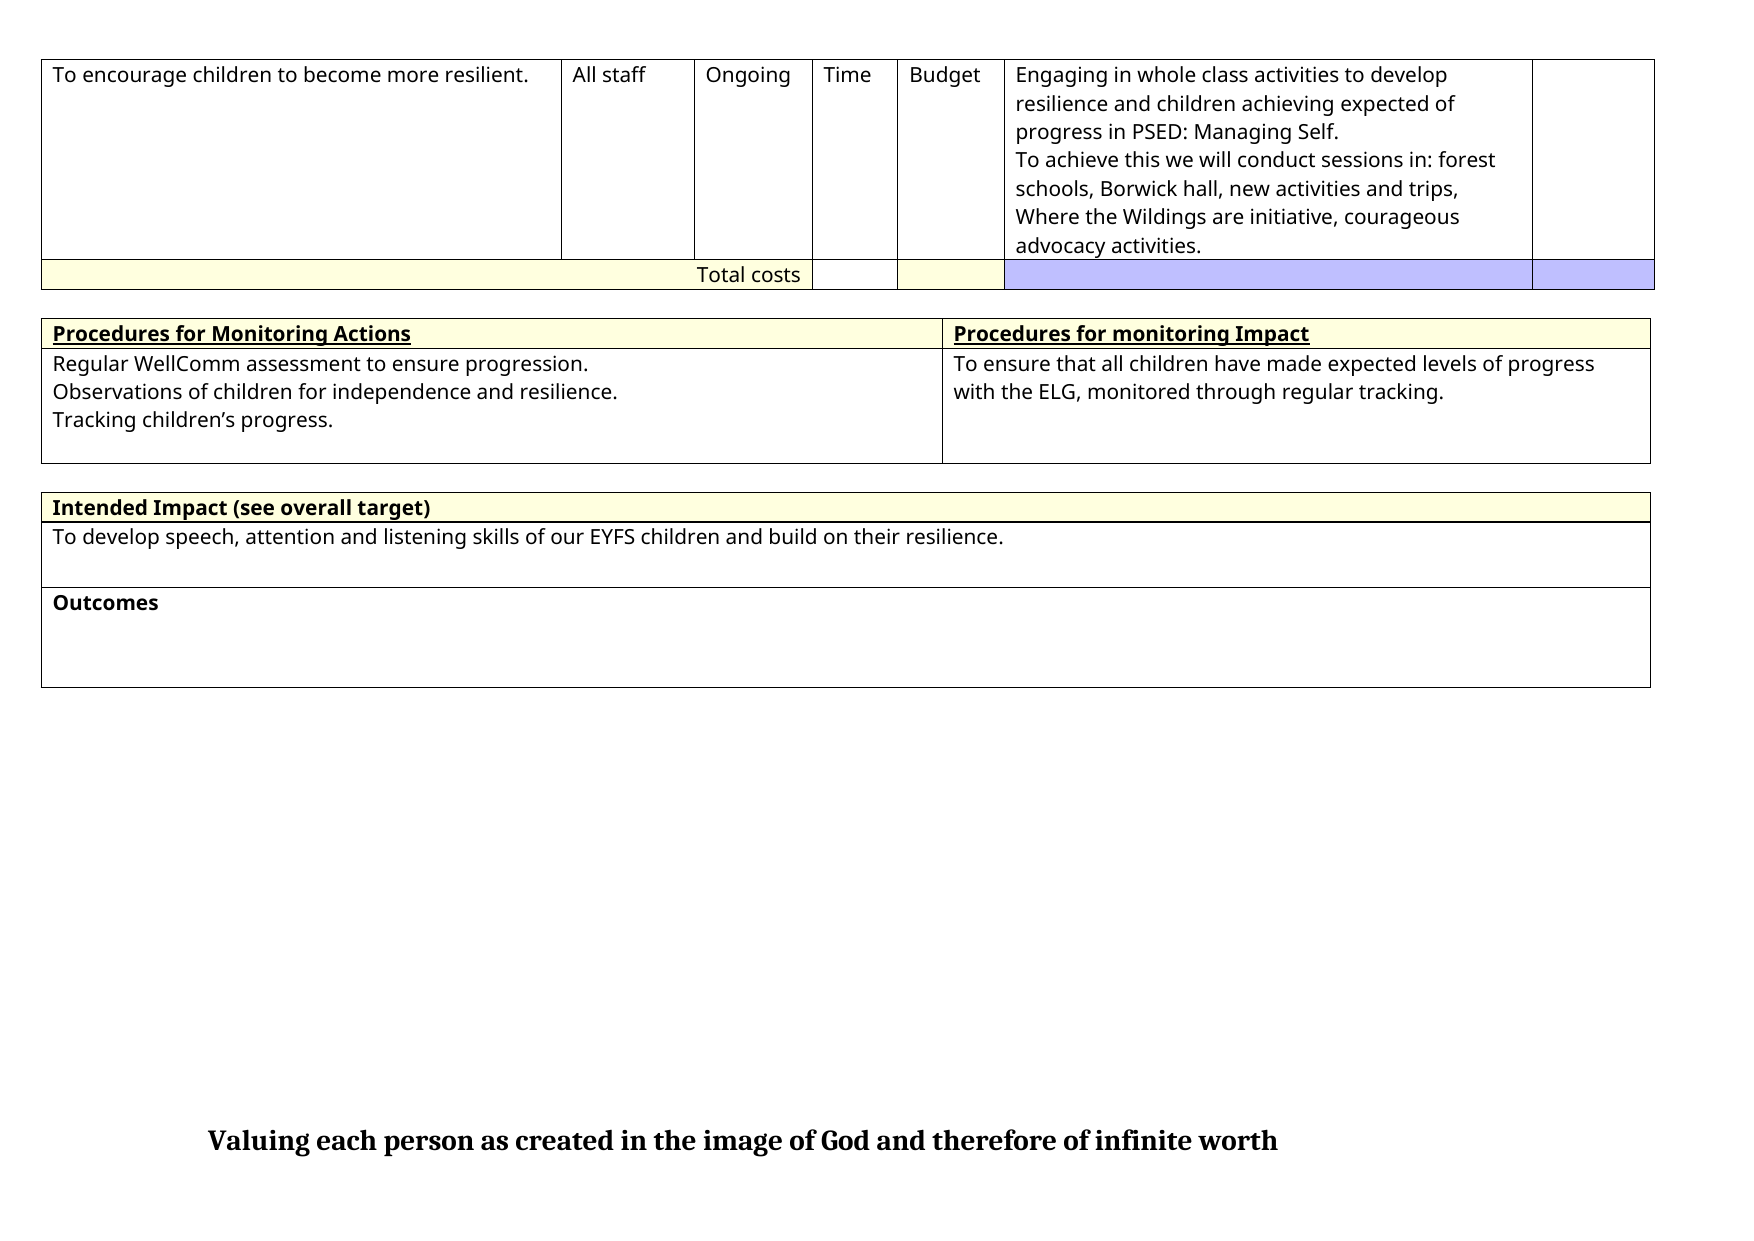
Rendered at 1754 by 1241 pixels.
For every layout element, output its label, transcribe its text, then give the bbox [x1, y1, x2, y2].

table_cell Regular WellComm assessment to ensure progression. Observations of children for independence and resilience. Tracking children’s progress. [42, 349, 942, 462]
table_cell Outcomes [42, 588, 1650, 687]
table_cell [898, 260, 1004, 289]
table_cell [1005, 260, 1532, 289]
table_cell To develop speech, attention and listening skills of our EYFS children and build on their resilience. [42, 523, 1650, 587]
table_cell To ensure that all children have made expected levels of progress with the ELG, monitored through regular tracking. [943, 349, 1650, 462]
table_cell Engaging in whole class activities to develop resilience and children achieving expected of progress in PSED: Managing Self. To achieve this we will conduct sessions in: forest schools, Borwick hall, new activities and trips, Where the Wildings are initiative, courageous advocacy activities. [1005, 60, 1532, 259]
table_header Intended Impact (see overall target) [42, 493, 1650, 521]
table_cell Ongoing [695, 60, 812, 259]
table_cell All staff [562, 60, 694, 259]
table_cell Total costs [42, 260, 812, 289]
table_cell [1533, 260, 1654, 289]
table_header Procedures for Monitoring Actions [42, 319, 942, 348]
table_cell [1533, 60, 1654, 259]
table_cell Time [813, 60, 897, 259]
table_cell To encourage children to become more resilient. [42, 60, 561, 259]
table_cell Budget [898, 60, 1004, 259]
table_header Procedures for monitoring Impact [943, 319, 1650, 348]
table_cell [813, 260, 897, 289]
